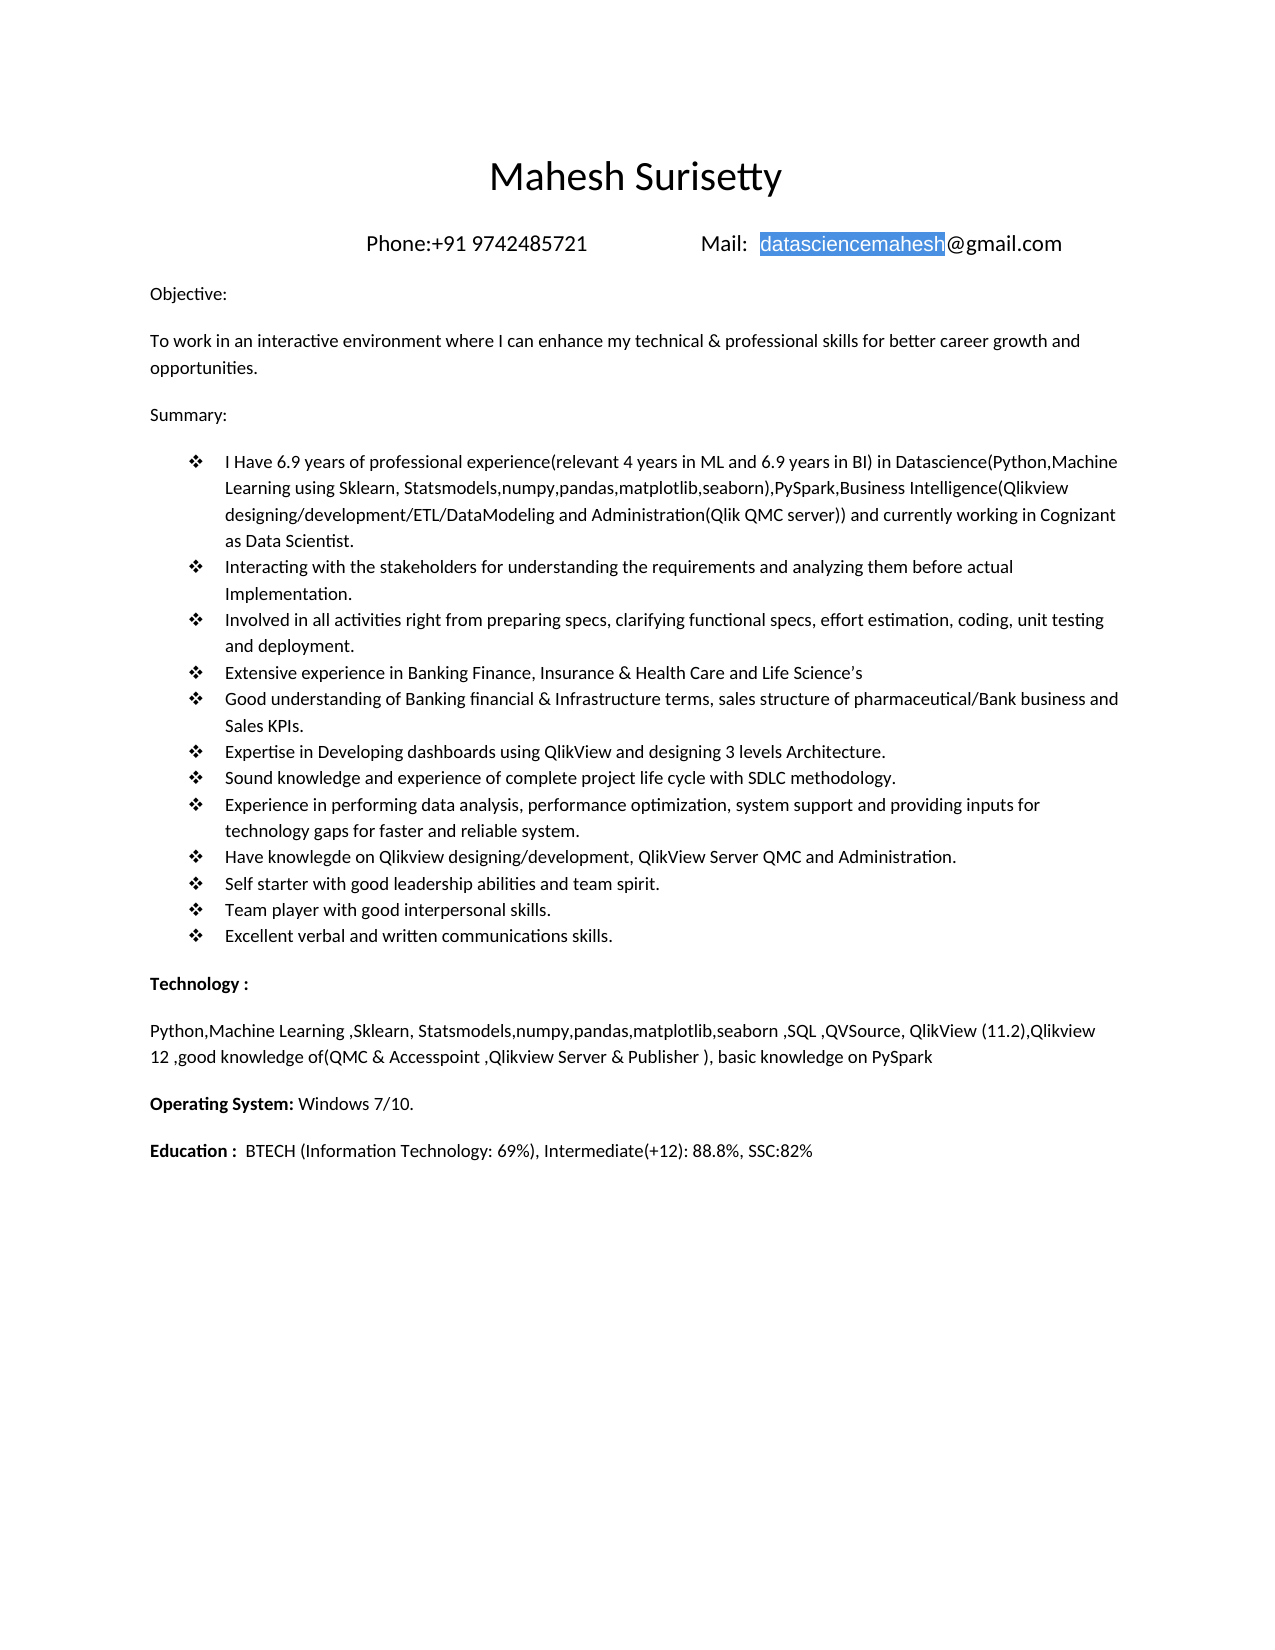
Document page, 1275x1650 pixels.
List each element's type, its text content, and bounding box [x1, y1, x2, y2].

list I Have 6.9 years of professional experience(relevant 4 years in ML and 6.9 years in BI) in Datascience(Python,Machine Learning using Sklearn, Statsmodels,numpy,pandas,matplotlib,seaborn),PySpark,Business Intelligence(Qlikview designing/development/ETL/DataModeling and Administration(Qlik QMC server)) and currently working in Cognizant as Data Scientist. [187, 450, 1125, 552]
text Mahesh Surisetty [150, 150, 1125, 201]
text Phone:+91 9742485721 Mail: datasciencemahesh@gmail.com [150, 229, 1125, 257]
list Have knowlegde on Qlikview designing/development, QlikView Server QMC and Administration. [187, 846, 1125, 868]
text Education : BTECH (Information Technology: 69%), Intermediate(+12): 88.8%, SSC:82% [150, 1140, 1125, 1163]
list Good understanding of Banking financial & Infrastructure terms, sales structure of pharmaceutical/Bank business and Sales KPIs. [187, 687, 1125, 737]
text To work in an interactive environment where I can enhance my technical & professional skills for better career growth and opportunities. [150, 329, 1125, 379]
list Self starter with good leadership abilities and team spirit. [187, 872, 1125, 895]
text Technology : [150, 972, 1125, 995]
list Expertise in Developing dashboards using QlikView and designing 3 levels Architecture. [187, 740, 1125, 763]
text Operating System: Windows 7/10. [150, 1092, 1125, 1115]
list Sound knowledge and experience of complete project life cycle with SDLC methodology. [187, 766, 1125, 789]
list Experience in performing data analysis, performance optimization, system support and providing inputs for technology gaps for faster and reliable system. [187, 793, 1125, 842]
list Involved in all activities right from preparing specs, clarifying functional specs, effort estimation, coding, unit testing and deployment. [187, 608, 1125, 658]
list Excellent verbal and written communications skills. [187, 924, 1125, 947]
list Team player with good interpersonal skills. [187, 898, 1125, 921]
list Interacting with the stakeholders for understanding the requirements and analyzing them before actual Implementation. [187, 556, 1125, 605]
text Objective: [150, 282, 1125, 305]
text Summary: [150, 403, 1125, 426]
list Extensive experience in Banking Finance, Insurance & Health Care and Life Science’s [187, 661, 1125, 684]
text Python,Machine Learning ,Sklearn, Statsmodels,numpy,pandas,matplotlib,seaborn ,SQL ,QVSource, QlikView (11.2),Qlikview 12 ,good knowledge of(QMC & Accesspoint ,Qlikview Server & Publisher ), basic knowledge on PySpark [150, 1019, 1125, 1068]
